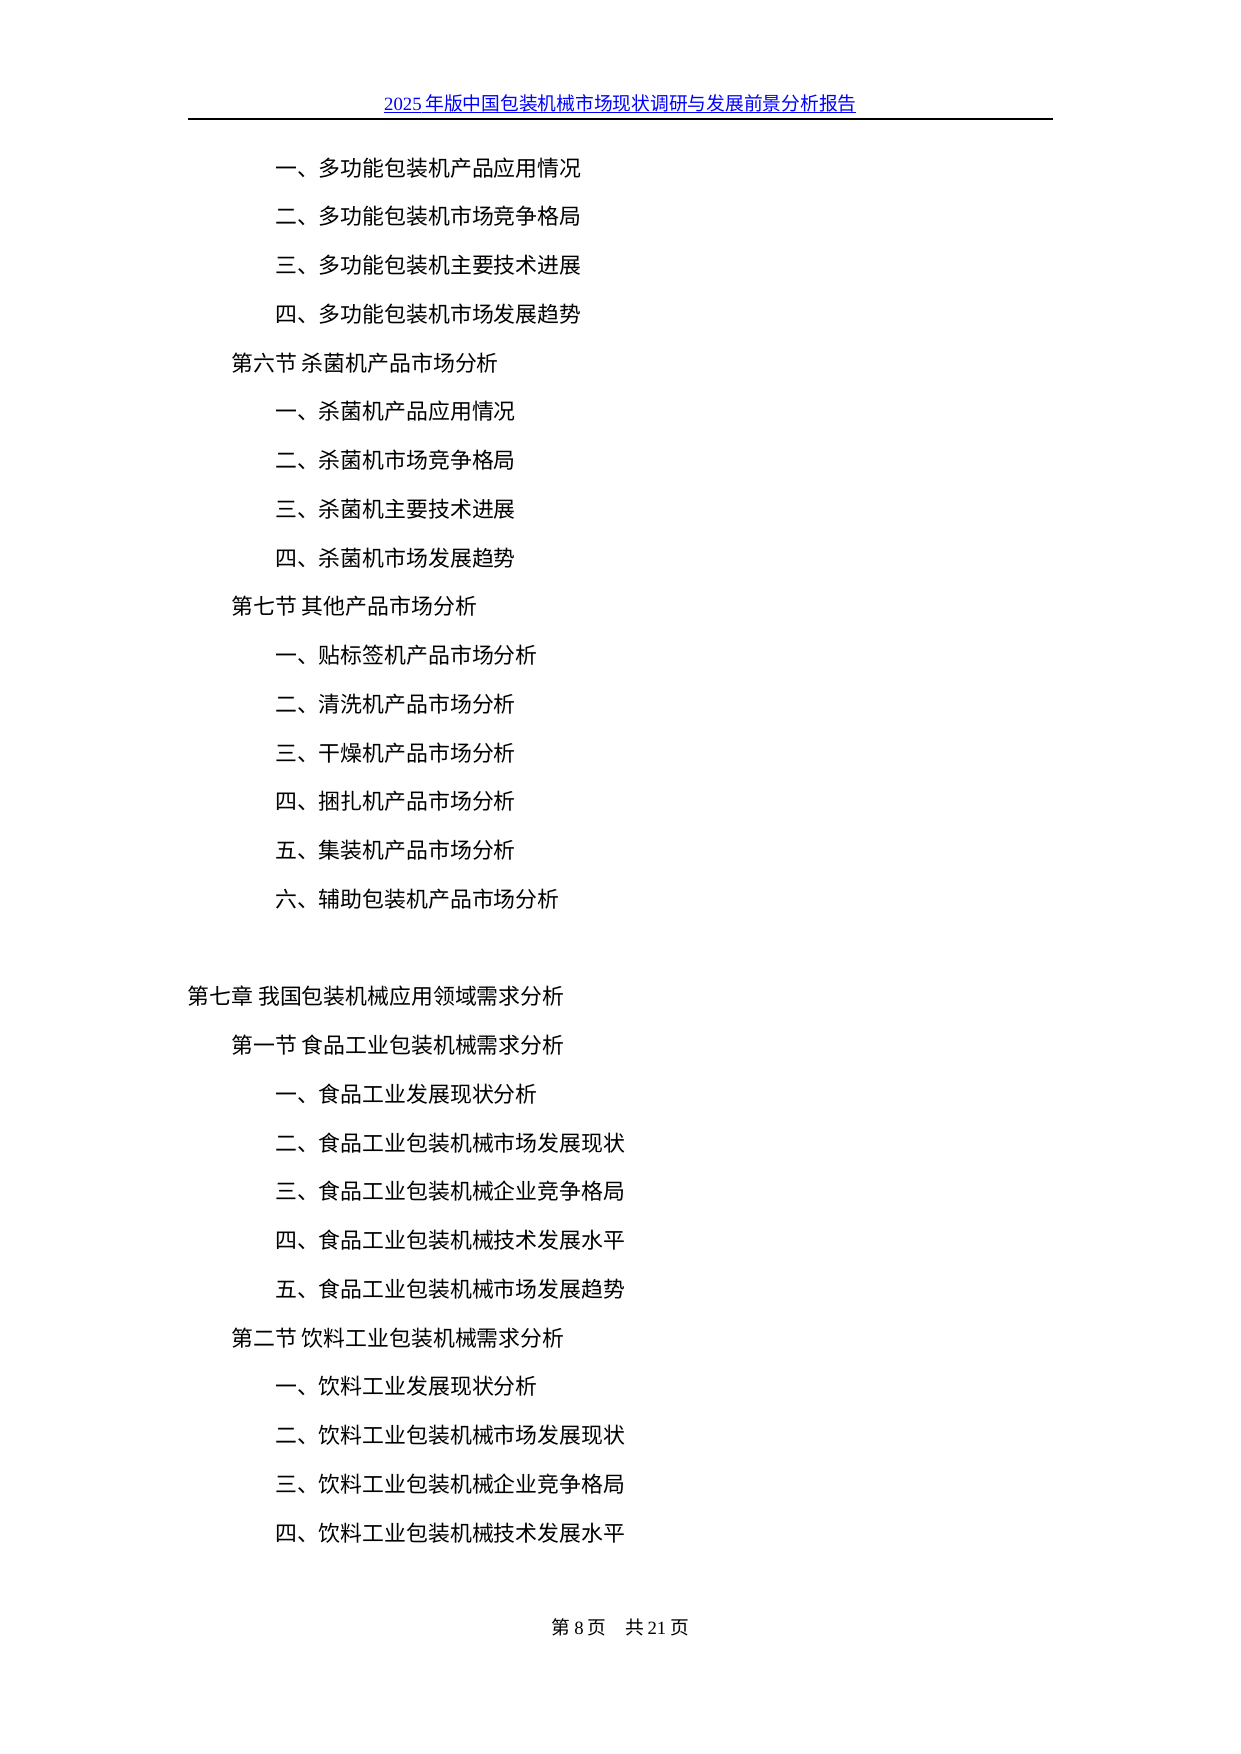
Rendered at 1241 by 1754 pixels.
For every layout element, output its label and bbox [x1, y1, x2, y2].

text [187, 150, 1053, 1548]
